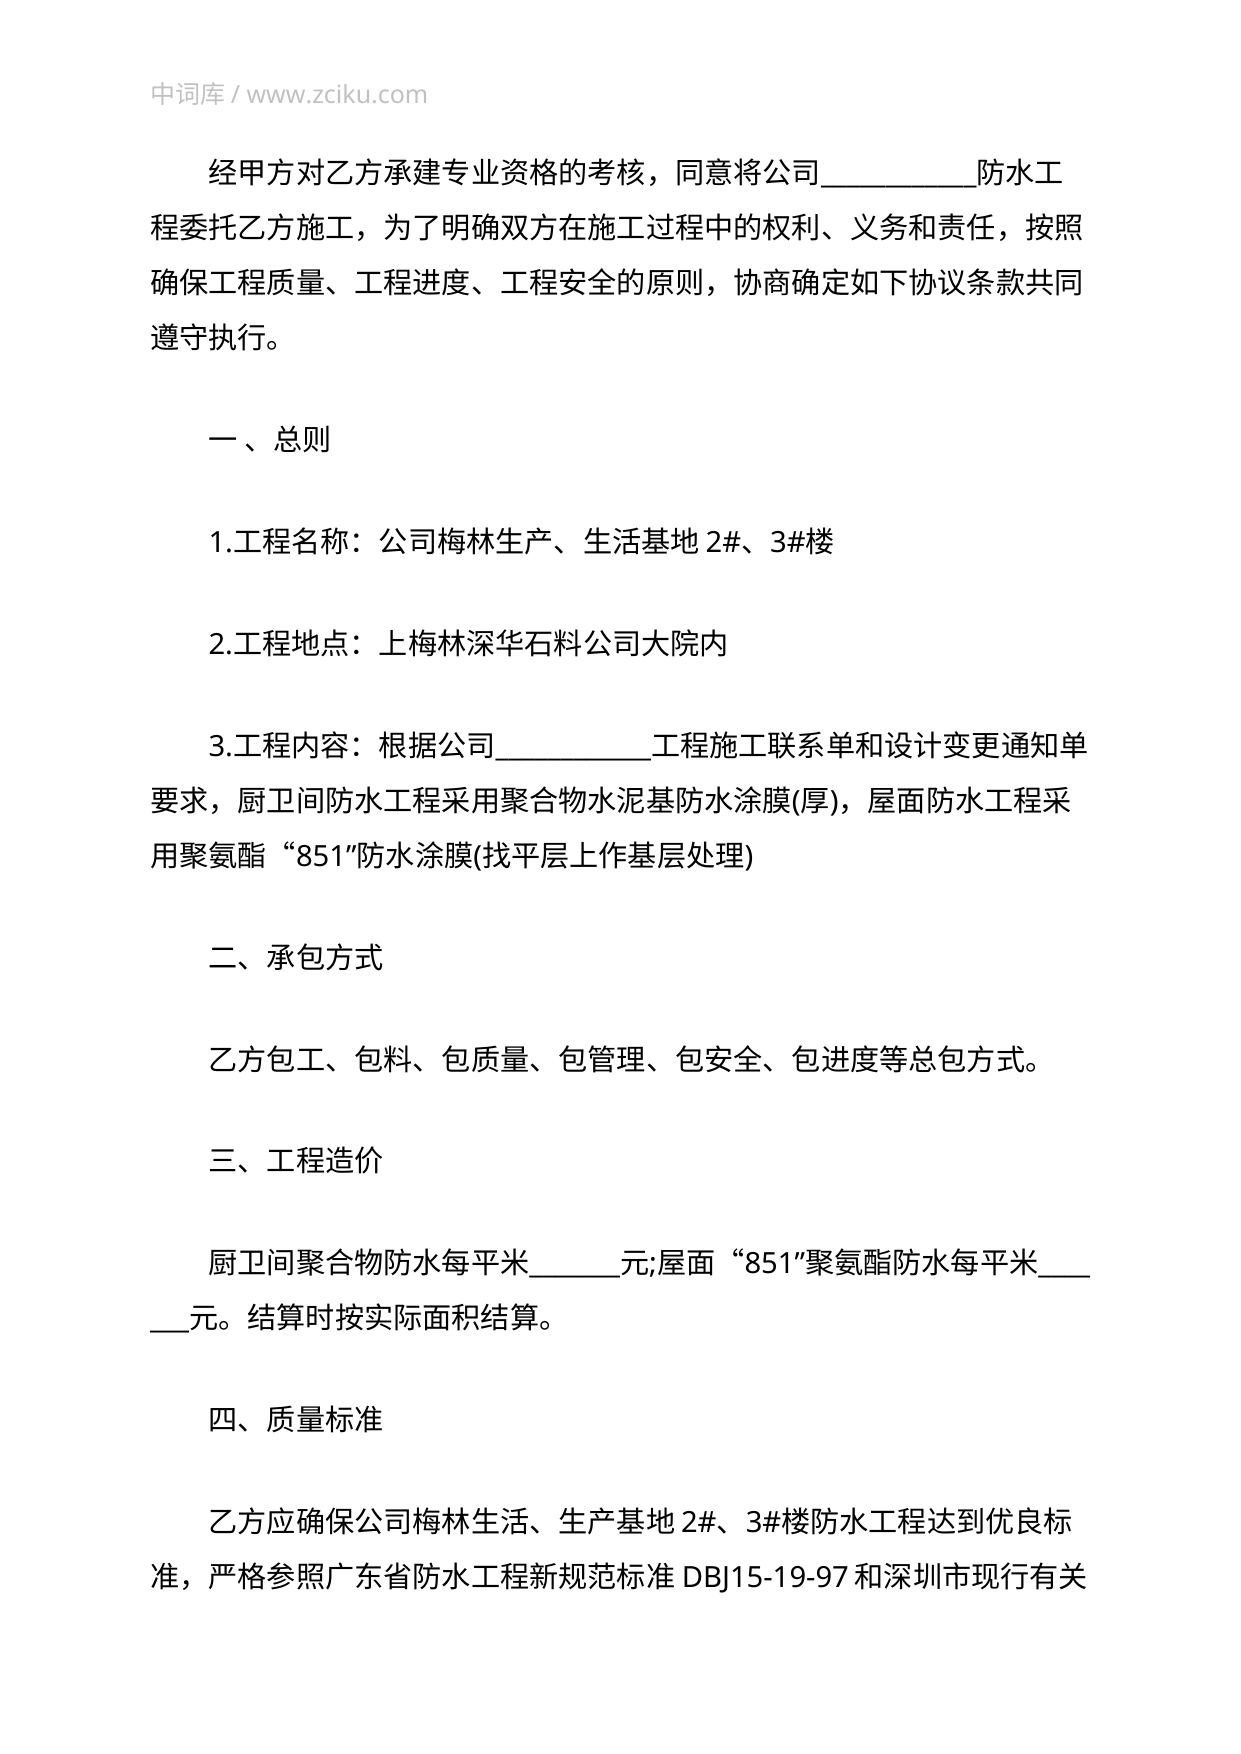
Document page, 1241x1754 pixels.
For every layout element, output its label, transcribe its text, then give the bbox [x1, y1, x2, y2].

text 四、质量标准 [150, 1397, 1090, 1439]
text 2.工程地点：上梅林深华石料公司大院内 [150, 620, 1090, 663]
text 经甲方对乙方承建专业资格的考核，同意将公司____________防水工程委托乙方施工，为了明确双方在施工过程中的权利、义务和责任，按照确保工程质量、工程进度、工程安全的原则，协商确定如下协议条款共同遵守执行。 [150, 150, 1090, 357]
text 乙方包工、包料、包质量、包管理、包安全、包进度等总包方式。 [150, 1036, 1090, 1078]
text 二、承包方式 [150, 934, 1090, 977]
text 厨卫间聚合物防水每平米_______元;屋面“851”聚氨酯防水每平米_______元。结算时按实际面积结算。 [150, 1239, 1090, 1337]
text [150, 1498, 1090, 1596]
text 一 、总则 [150, 417, 1090, 459]
text 三、工程造价 [150, 1138, 1090, 1180]
text 1.工程名称：公司梅林生产、生活基地2#、3#楼 [150, 518, 1090, 561]
text 3.工程内容：根据公司____________工程施工联系单和设计变更通知单要求，厨卫间防水工程采用聚合物水泥基防水涂膜(厚)，屋面防水工程采用聚氨酯“851”防水涂膜(找平层上作基层处理) [150, 722, 1090, 875]
